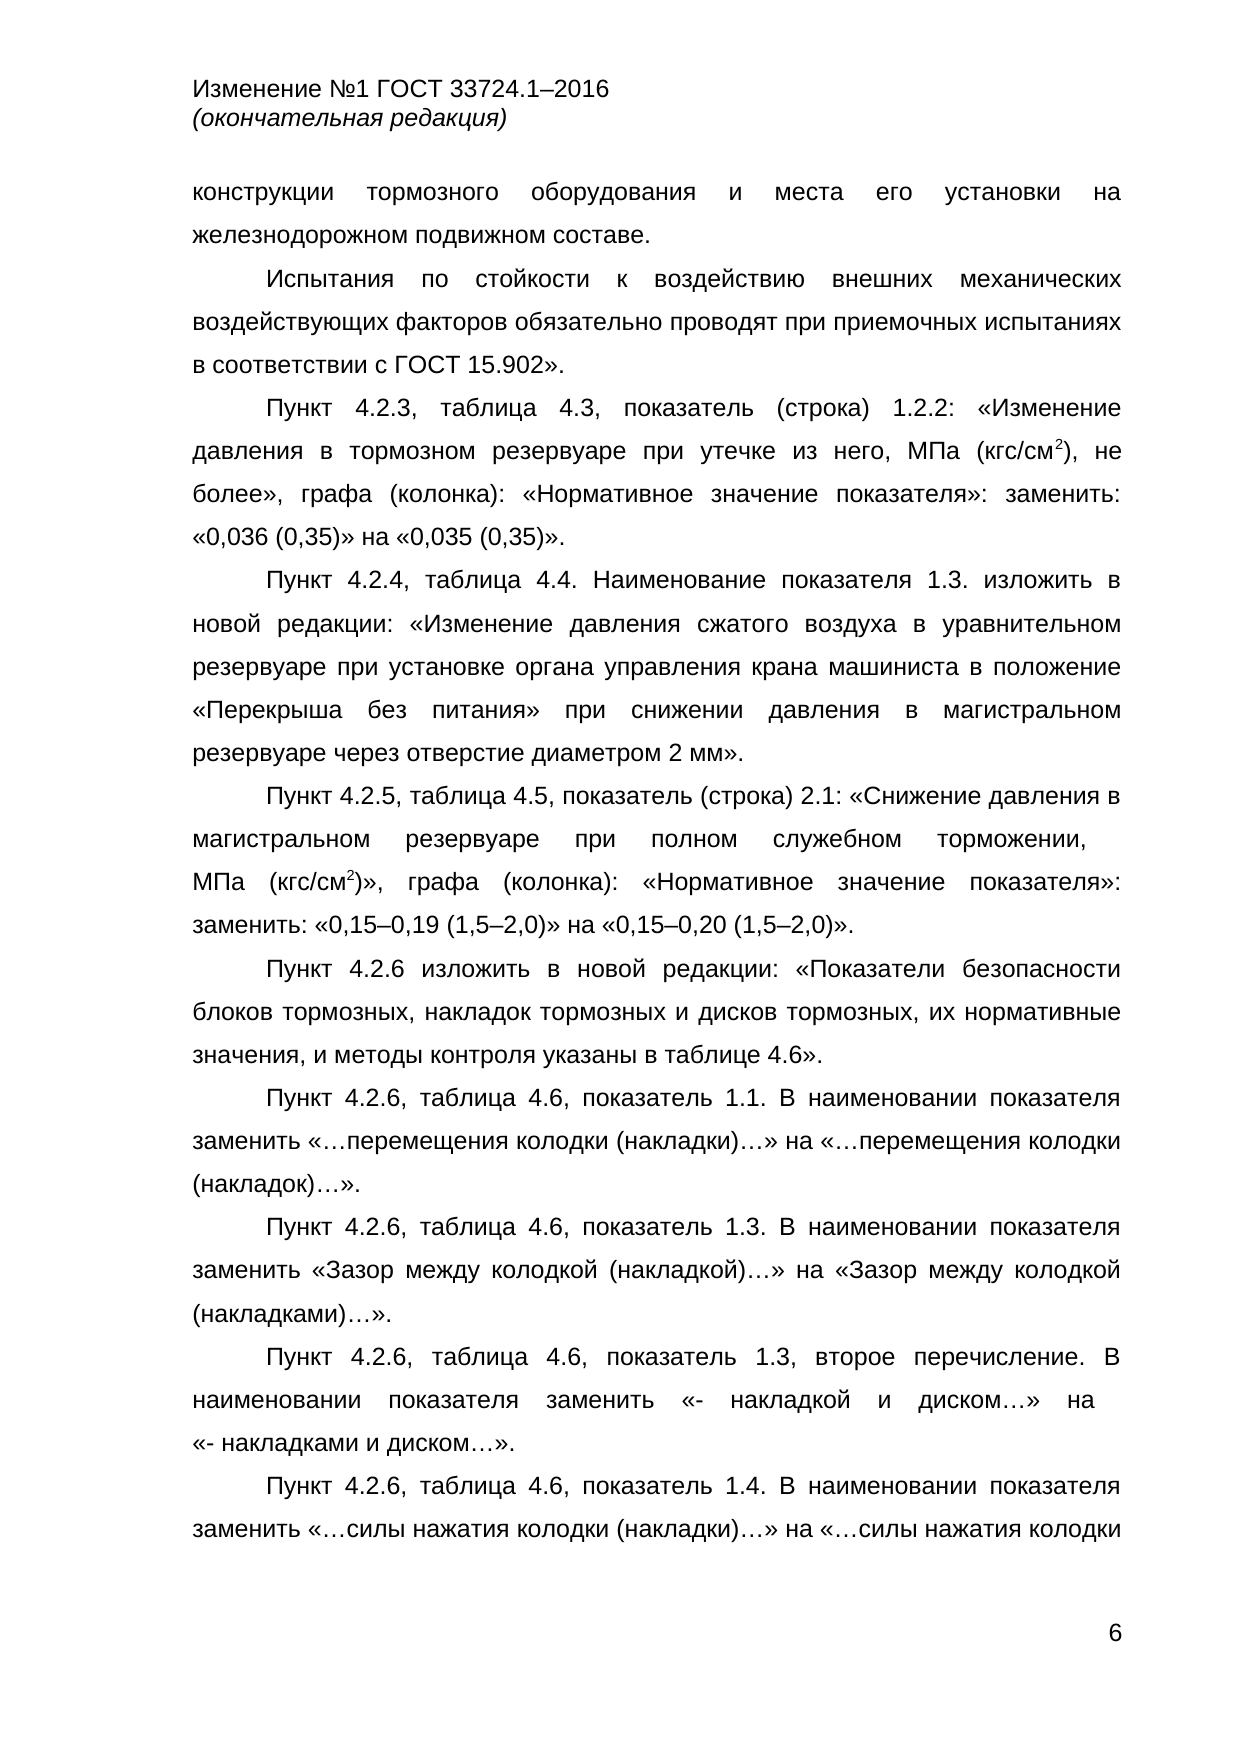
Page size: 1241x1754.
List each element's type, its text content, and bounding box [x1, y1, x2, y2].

list Пункт 4.2.6, таблица 4.6, показатель 1.3, второе перечисление. В наименовании показателя заменить «- накладкой и диском…» на «- накладками и диском…». [192, 1342, 1122, 1457]
list Пункт 4.2.6, таблица 4.6, показатель 1.3. В наименовании показателя заменить «Зазор между колодкой (накладкой)…» на «Зазор между колодкой (накладками)…». [192, 1212, 1122, 1327]
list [192, 1471, 1122, 1543]
text Испытания по стойкости к воздействию внешних механических воздействующих факторов обязательно проводят при приемочных испытаниях в соответствии с ГОСТ 15.902». [192, 263, 1122, 378]
text Пункт 4.2.6, таблица 4.6, показатель 1.1. В наименовании показателя заменить «…перемещения колодки (накладки)…» на «…перемещения колодки (накладок)…». [192, 1083, 1122, 1198]
text Пункт 4.2.6 изложить в новой редакции: «Показатели безопасности блоков тормозных, накладок тормозных и дисков тормозных, их нормативные значения, и методы контроля указаны в таблице 4.6». [192, 953, 1122, 1068]
text Пункт 4.2.4, таблица 4.4. Наименование показателя 1.3. изложить в новой редакции: «Изменение давления сжатого воздуха в уравнительном резервуаре при установке органа управления крана машиниста в положение «Перекрыша без питания» при снижении давления в магистральном резервуаре через отверстие диаметром 2 мм». [192, 565, 1122, 767]
text Пункт 4.2.5, таблица 4.5, показатель (строка) 2.1: «Снижение давления в магистральном резервуаре при полном служебном торможении, МПа (кгс/см2)», графа (колонка): «Нормативное значение показателя»: заменить: «0,15–0,19 (1,5–2,0)» на «0,15–0,20 (1,5–2,0)». [192, 781, 1122, 939]
text Пункт 4.2.3, таблица 4.3, показатель (строка) 1.2.2: «Изменение давления в тормозном резервуаре при утечке из него, МПа (кгс/см2), не более», графа (колонка): «Нормативное значение показателя»: заменить: «0,036 (0,35)» на «0,035 (0,35)». [192, 393, 1122, 551]
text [192, 177, 1122, 249]
